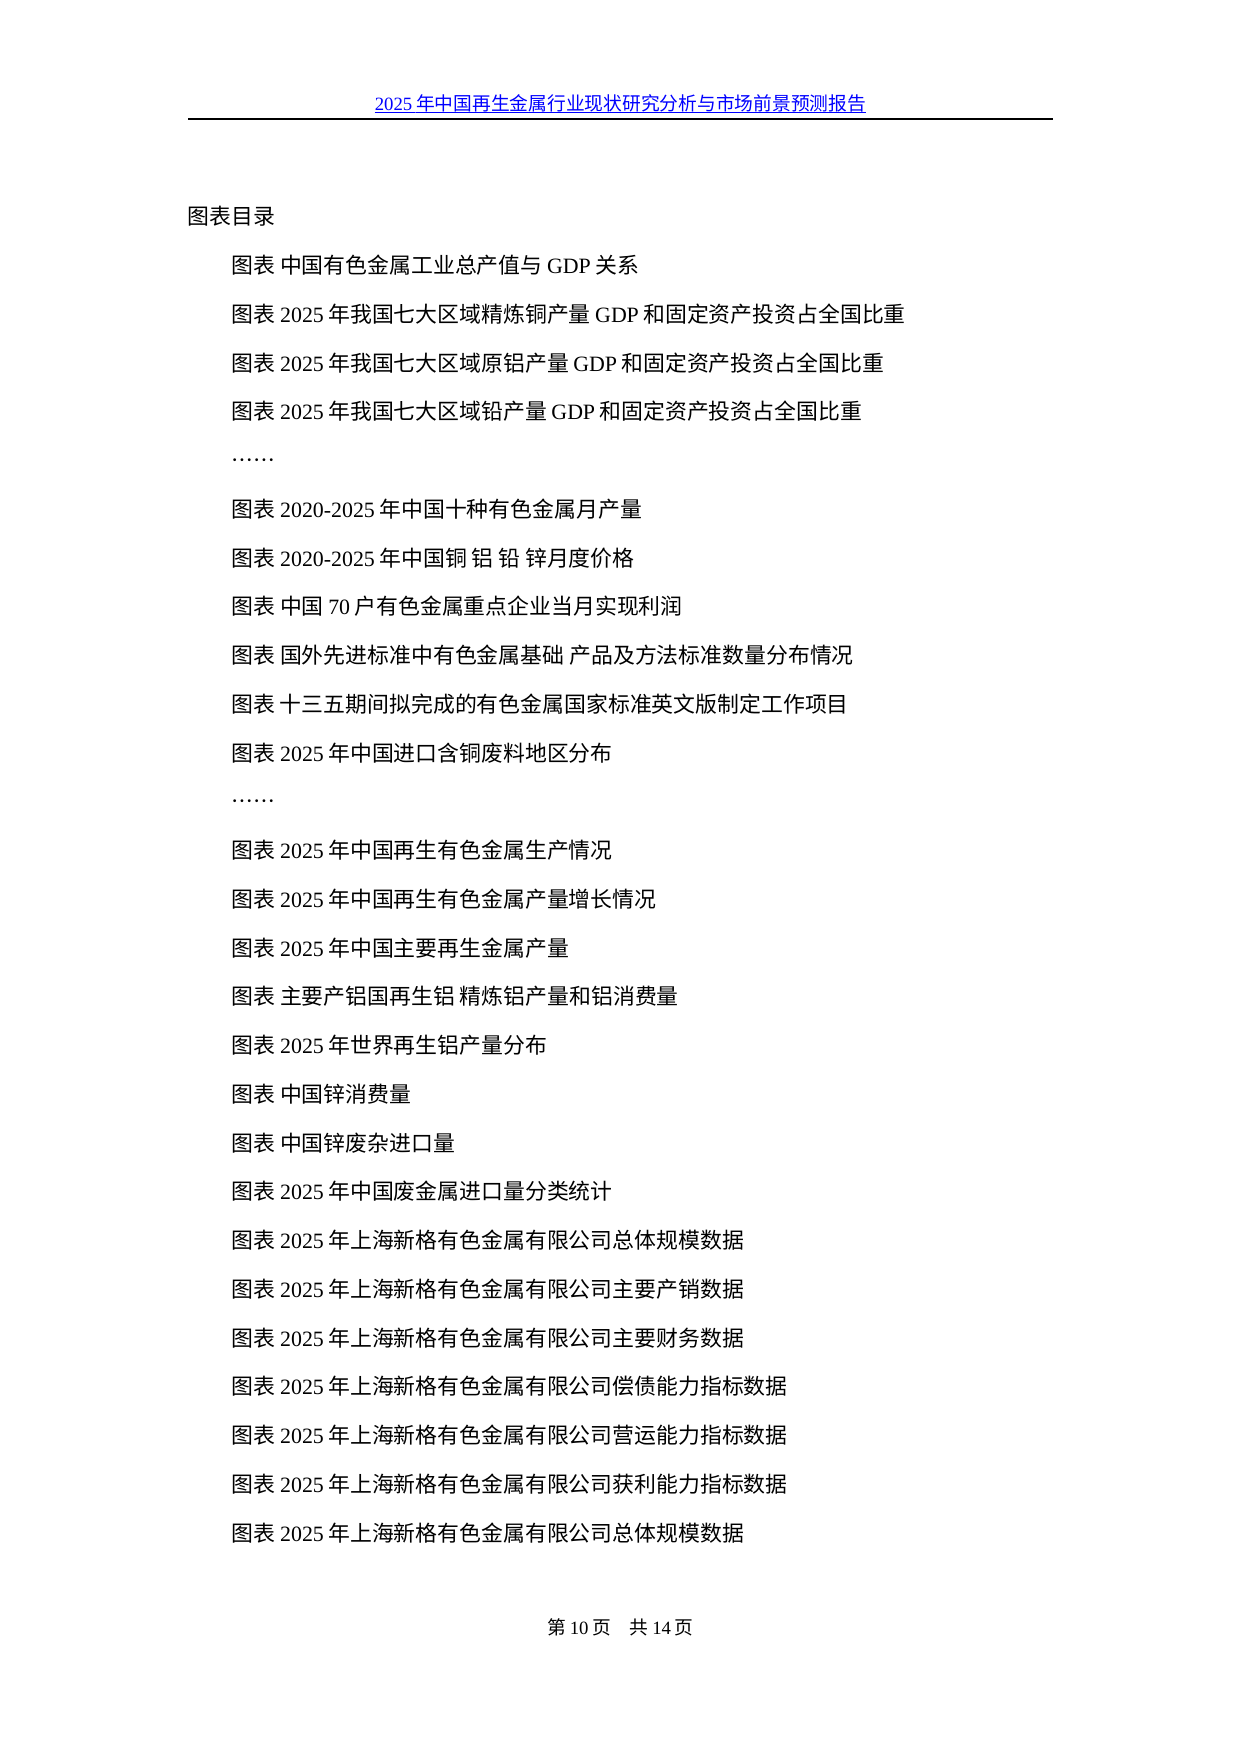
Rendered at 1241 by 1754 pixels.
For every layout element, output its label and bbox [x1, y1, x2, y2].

text [187, 150, 1053, 1548]
